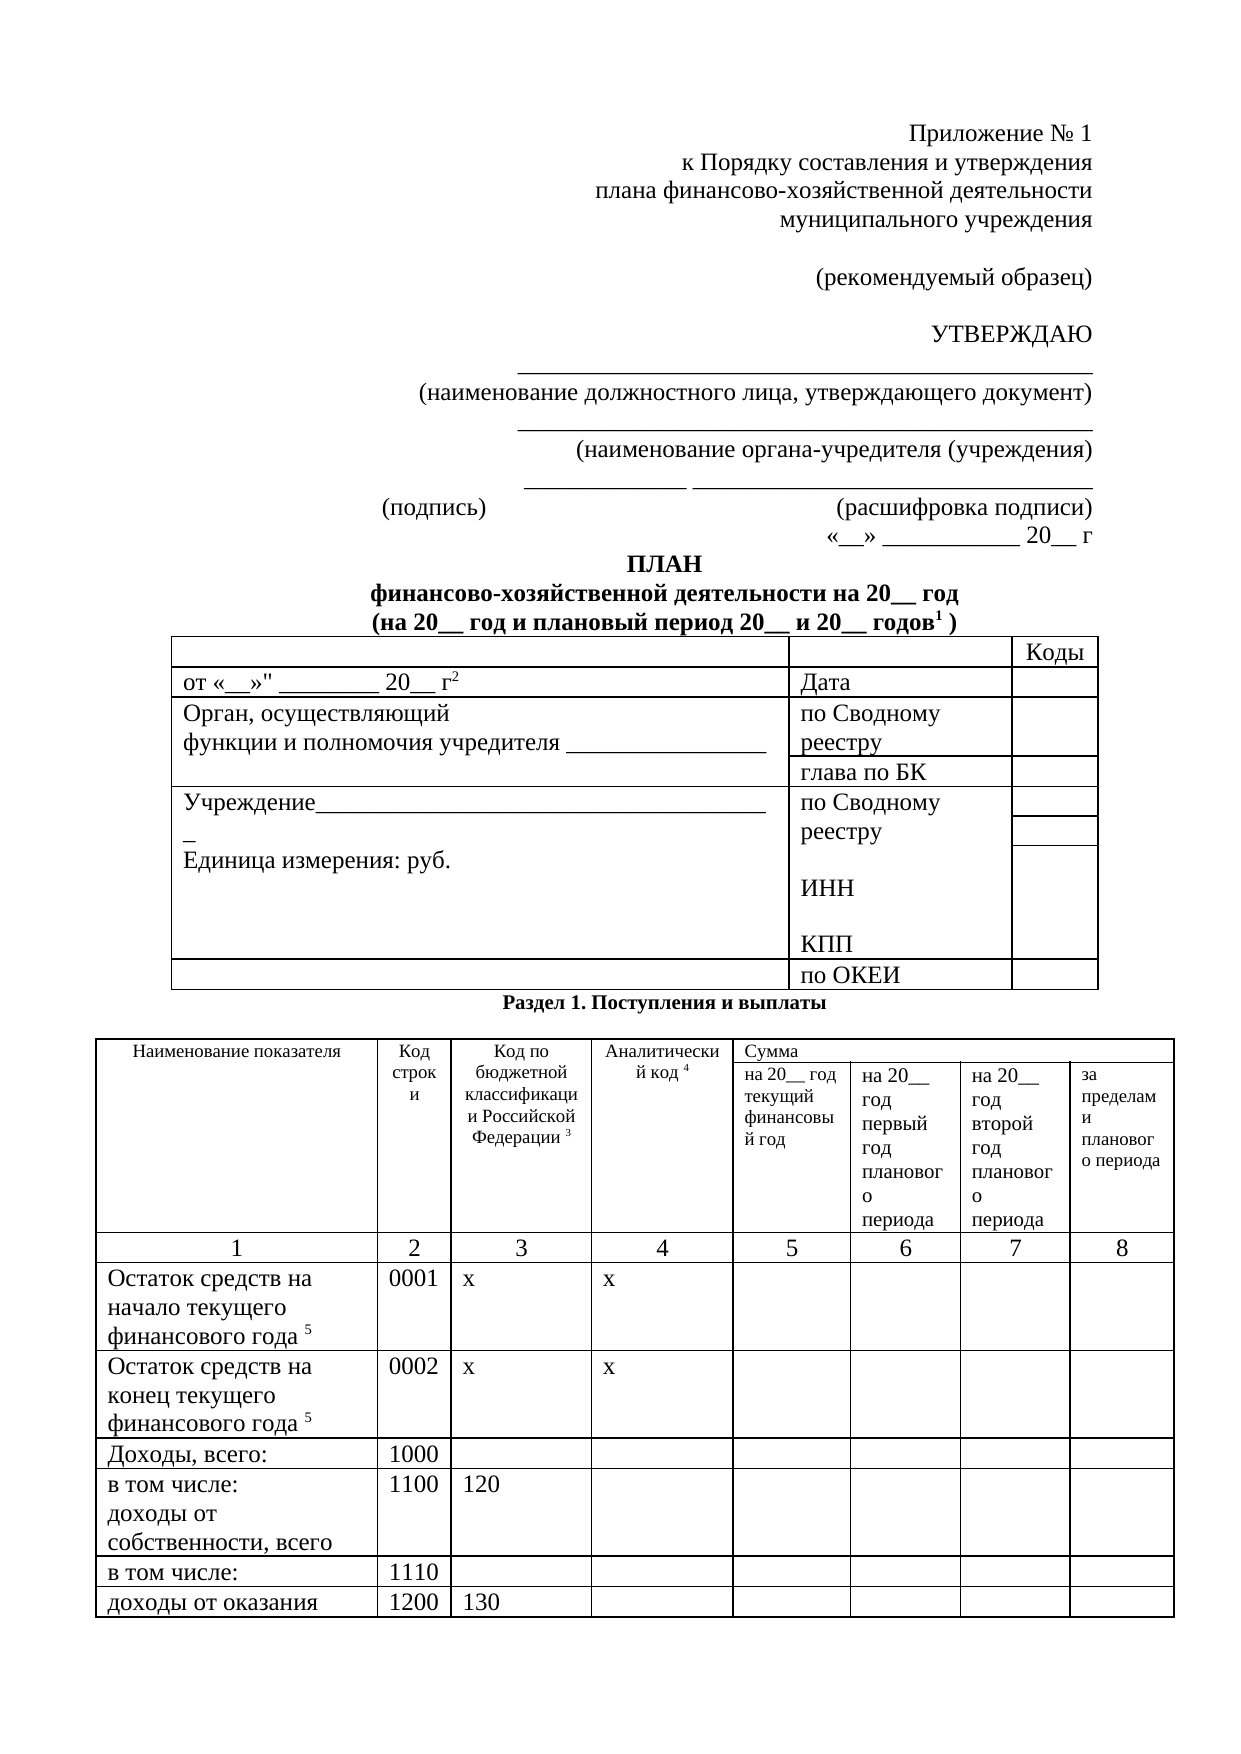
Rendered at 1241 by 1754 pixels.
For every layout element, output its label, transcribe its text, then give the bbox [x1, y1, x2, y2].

table_cell [961, 1557, 1069, 1586]
table_cell [851, 1587, 960, 1616]
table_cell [97, 1587, 377, 1616]
table_cell по ОКЕИ [790, 960, 1011, 988]
text (наименование органа-учредителя (учреждения) [177, 434, 1092, 463]
table_cell [734, 1263, 850, 1349]
table_cell 0002 [378, 1351, 450, 1437]
table_cell в том числе: доходы от собственности, всего [97, 1469, 377, 1555]
table_cell 1 [97, 1233, 377, 1262]
table_cell [1071, 1469, 1173, 1555]
table_cell [452, 1439, 591, 1468]
table_header [790, 637, 1011, 666]
table_cell [1071, 1557, 1173, 1586]
table_cell [851, 1469, 960, 1555]
table_cell [452, 1557, 591, 1586]
table_cell [1013, 846, 1097, 958]
text ______________________________________________ [177, 348, 1092, 377]
table_cell [1013, 757, 1097, 786]
table_header Код по бюджетной классификации Российской Федерации 3 [452, 1040, 591, 1231]
table_header Наименование показателя [97, 1040, 377, 1231]
table_cell Дата [790, 668, 1011, 696]
table_cell [1013, 787, 1097, 815]
table_cell x [452, 1351, 591, 1437]
table_cell Доходы, всего: [97, 1439, 377, 1468]
table_cell по Сводному реестру ИНН КПП [790, 787, 1011, 958]
table_cell [1013, 960, 1097, 988]
text (наименование должностного лица, утверждающего документ) [177, 377, 1092, 406]
text ПЛАН [177, 549, 1092, 578]
text (на 20__ год и плановый период 20__ и 20__ годов1 ) [177, 607, 1092, 636]
table_cell на 20__ год текущий финансовый год [734, 1063, 850, 1231]
table_cell [851, 1263, 960, 1349]
text (рекомендуемый образец) [177, 262, 1092, 291]
table_cell [592, 1557, 732, 1586]
table_cell x [592, 1263, 732, 1349]
table_header Код строки [378, 1040, 450, 1231]
table_cell [961, 1351, 1069, 1437]
table_cell Орган, осуществляющий функции и полномочия учредителя ________________ [172, 698, 788, 786]
table_cell 1110 [378, 1557, 450, 1586]
table_header Аналитический код 4 [592, 1040, 732, 1231]
table_cell [1013, 698, 1097, 755]
text муниципального учреждения [177, 204, 1092, 233]
text Приложение № 1 [177, 118, 1092, 147]
table_header Коды [1013, 637, 1097, 666]
text плана финансово-хозяйственной деятельности [177, 176, 1092, 204]
table_cell [1013, 668, 1097, 696]
table_cell [1071, 1351, 1173, 1437]
table_cell Остаток средств на конец текущего финансового года 5 [97, 1351, 377, 1437]
table_cell Остаток средств на начало текущего финансового года 5 [97, 1263, 377, 1349]
table_cell [734, 1351, 850, 1437]
table_cell x [452, 1263, 591, 1349]
table_cell [1071, 1439, 1173, 1468]
text ______________________________________________ [177, 406, 1092, 434]
table_cell на 20__ год второй год планового периода [961, 1063, 1069, 1231]
table_cell [851, 1351, 960, 1437]
table_cell 120 [452, 1469, 591, 1555]
table_cell [734, 1469, 850, 1555]
table_cell 7 [961, 1233, 1069, 1262]
table_cell на 20__ год первый год планового периода [851, 1063, 960, 1231]
table_cell 4 [592, 1233, 732, 1262]
table_cell 5 [734, 1233, 850, 1262]
table_cell [1071, 1587, 1173, 1616]
table_cell [734, 1557, 850, 1586]
table_header [172, 637, 788, 666]
table_cell [1013, 817, 1097, 845]
table_cell 1200 [378, 1587, 450, 1616]
table_cell 0001 [378, 1263, 450, 1349]
table_cell [734, 1439, 850, 1468]
table_cell по Сводному реестру [790, 698, 1011, 755]
table_cell 130 [452, 1587, 591, 1616]
table_cell [592, 1587, 732, 1616]
table_cell 6 [851, 1233, 960, 1262]
text к Порядку составления и утверждения [177, 147, 1092, 176]
text _____________ ________________________________ [177, 463, 1092, 492]
table_header Сумма [734, 1040, 1173, 1061]
table_cell [961, 1587, 1069, 1616]
table_cell в том числе: [97, 1557, 377, 1586]
text Раздел 1. Поступления и выплаты [177, 990, 1092, 1014]
table_cell за пределами планового периода [1071, 1063, 1173, 1231]
table_cell [851, 1439, 960, 1468]
table_cell [961, 1469, 1069, 1555]
table_cell [592, 1439, 732, 1468]
table_cell [961, 1263, 1069, 1349]
text финансово-хозяйственной деятельности на 20__ год [177, 578, 1092, 607]
table_cell x [592, 1351, 732, 1437]
table_cell Учреждение_____________________________________ Единица измерения: руб. [172, 787, 788, 958]
table_cell [851, 1557, 960, 1586]
table_cell 8 [1071, 1233, 1173, 1262]
table_cell [592, 1469, 732, 1555]
table_cell 3 [452, 1233, 591, 1262]
table_cell [734, 1587, 850, 1616]
table_cell 2 [378, 1233, 450, 1262]
table_cell 1100 [378, 1469, 450, 1555]
table_cell [1071, 1263, 1173, 1349]
table_cell от «__»" ________ 20__ г2 [172, 668, 788, 696]
table_cell [172, 960, 788, 988]
text (подпись) (расшифровка подписи) [177, 492, 1092, 521]
table_cell 1000 [378, 1439, 450, 1468]
text УТВЕРЖДАЮ [177, 319, 1092, 348]
text «__» ___________ 20__ г [177, 521, 1092, 549]
table_cell глава по БК [790, 757, 1011, 786]
table_cell [961, 1439, 1069, 1468]
